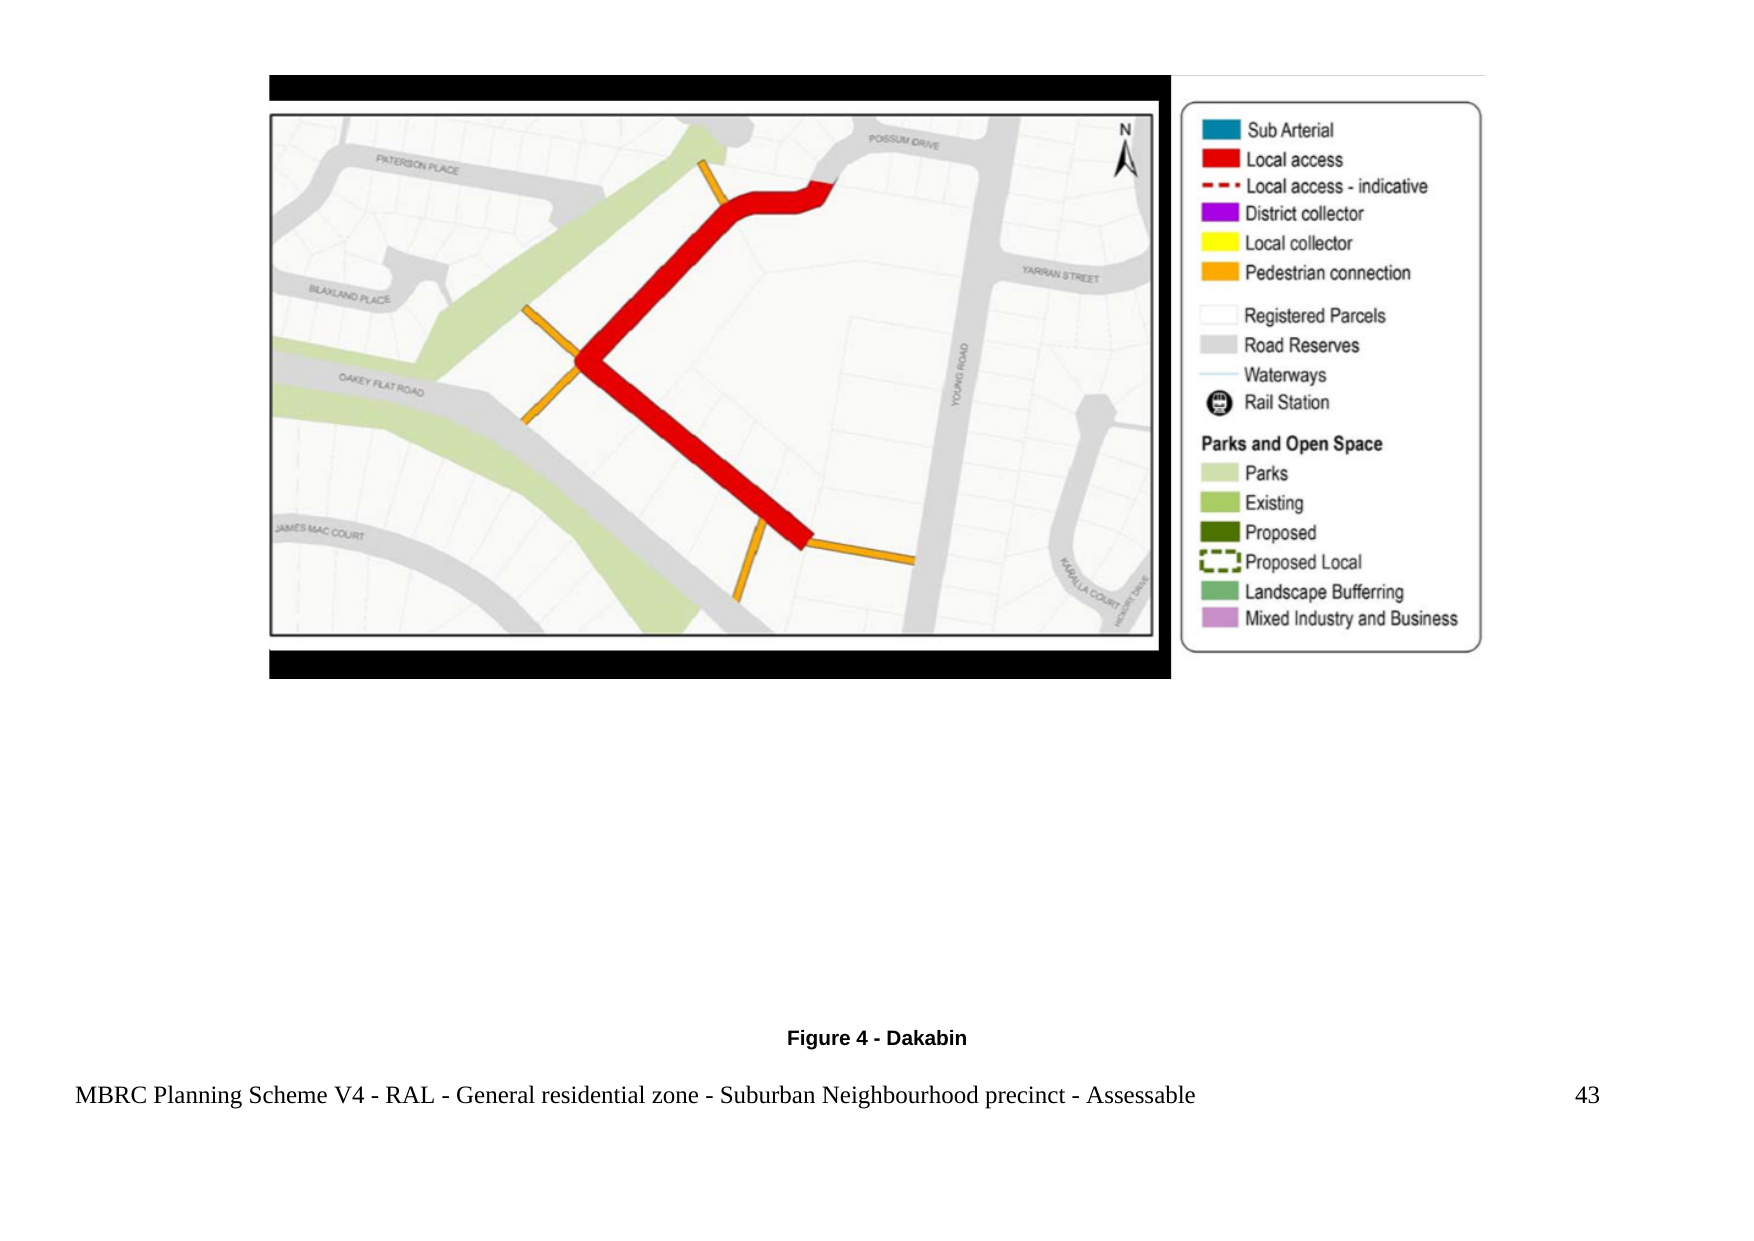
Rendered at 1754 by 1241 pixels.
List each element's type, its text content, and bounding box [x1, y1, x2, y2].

text Figure 4 - Dakabin [75, 1026, 1679, 1050]
